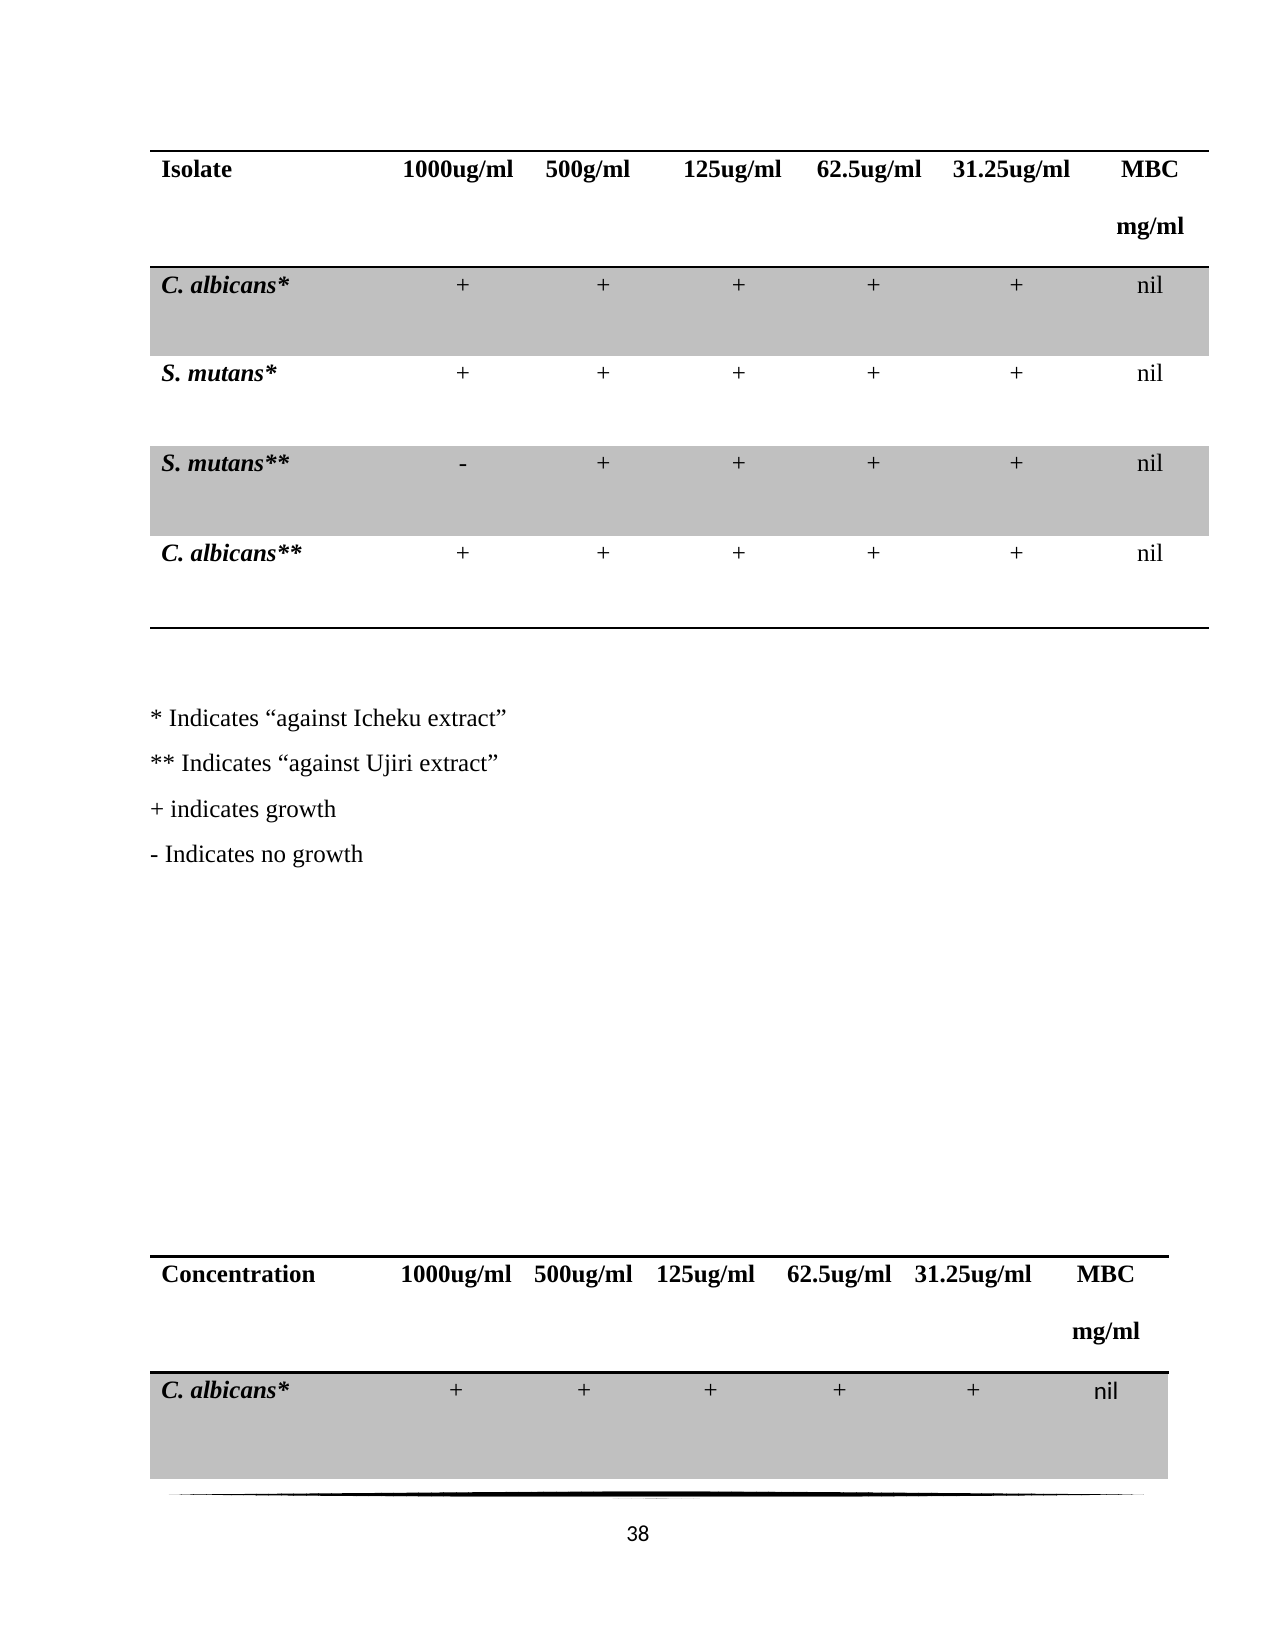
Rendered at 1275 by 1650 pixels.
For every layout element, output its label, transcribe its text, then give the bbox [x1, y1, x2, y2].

table_cell + [805, 446, 941, 536]
table_header 500g/ml [534, 152, 672, 266]
table_cell + [672, 356, 805, 446]
table_cell + [903, 1374, 1043, 1479]
table_cell nil [1091, 356, 1209, 446]
table_header 31.25ug/ml [903, 1258, 1043, 1371]
table_header 125ug/ml [645, 1258, 776, 1371]
table_cell + [534, 446, 672, 536]
table_header 500ug/ml [523, 1258, 645, 1371]
table_cell + [941, 356, 1091, 446]
table_header MBC mg/ml [1091, 152, 1209, 266]
table_header 125ug/ml [672, 152, 805, 266]
table_cell + [941, 536, 1091, 627]
table_cell S. mutans* [150, 356, 391, 446]
text * Indicates “against Icheku extract” [150, 703, 1125, 732]
table_cell - [391, 446, 534, 536]
table_cell + [672, 536, 805, 627]
table_cell + [941, 446, 1091, 536]
table_cell S. mutans** [150, 446, 391, 536]
table_cell + [389, 1374, 523, 1479]
table_cell nil [1091, 536, 1209, 627]
table_cell + [805, 536, 941, 627]
text + indicates growth [150, 794, 1125, 822]
table_cell + [776, 1374, 903, 1479]
table_header Concentration [150, 1258, 389, 1371]
table_cell nil [1043, 1374, 1168, 1479]
table_cell + [534, 268, 672, 356]
picture [168, 1490, 1144, 1499]
table_cell + [645, 1374, 776, 1479]
table_cell + [672, 268, 805, 356]
text ** Indicates “against Ujiri extract” [150, 748, 1125, 777]
table_cell C. albicans* [150, 268, 391, 356]
table_cell + [391, 536, 534, 627]
table_cell + [672, 446, 805, 536]
table_cell nil [1091, 268, 1209, 356]
table_cell + [391, 356, 534, 446]
table_cell + [534, 356, 672, 446]
table_header 62.5ug/ml [776, 1258, 903, 1371]
table_header 1000ug/ml [391, 152, 534, 266]
table_cell C. albicans* [150, 1374, 389, 1479]
table_cell + [523, 1374, 645, 1479]
table_header 1000ug/ml [389, 1258, 523, 1371]
table_cell + [391, 268, 534, 356]
text - Indicates no growth [150, 839, 1125, 868]
table_cell + [534, 536, 672, 627]
table_header 62.5ug/ml [805, 152, 941, 266]
table_header Isolate [150, 152, 391, 266]
table_cell C. albicans** [150, 536, 391, 627]
table_cell nil [1091, 446, 1209, 536]
table_header MBC mg/ml [1043, 1258, 1168, 1371]
table_cell + [805, 268, 941, 356]
table_cell + [805, 356, 941, 446]
table_header 31.25ug/ml [941, 152, 1091, 266]
table_cell + [941, 268, 1091, 356]
